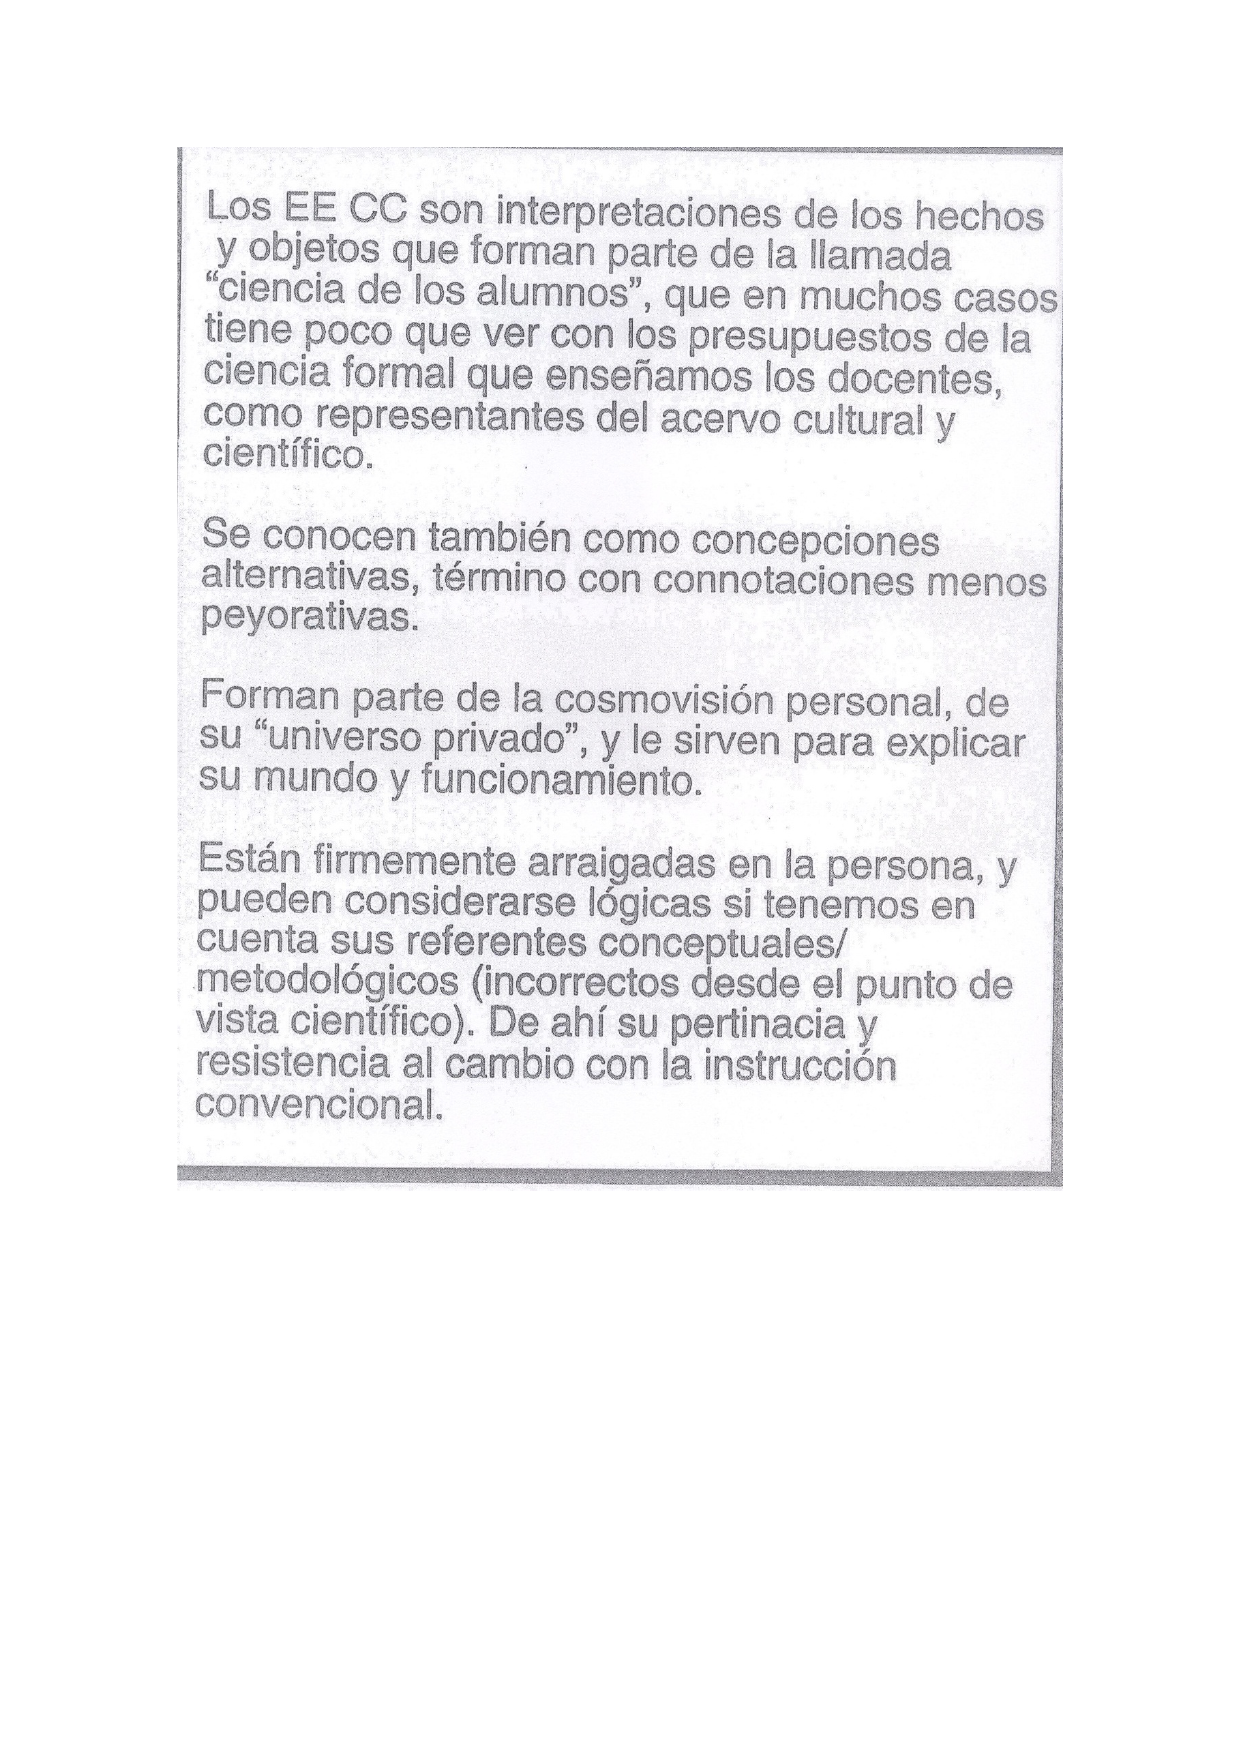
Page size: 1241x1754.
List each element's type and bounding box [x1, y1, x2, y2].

picture [177, 147, 1063, 1191]
